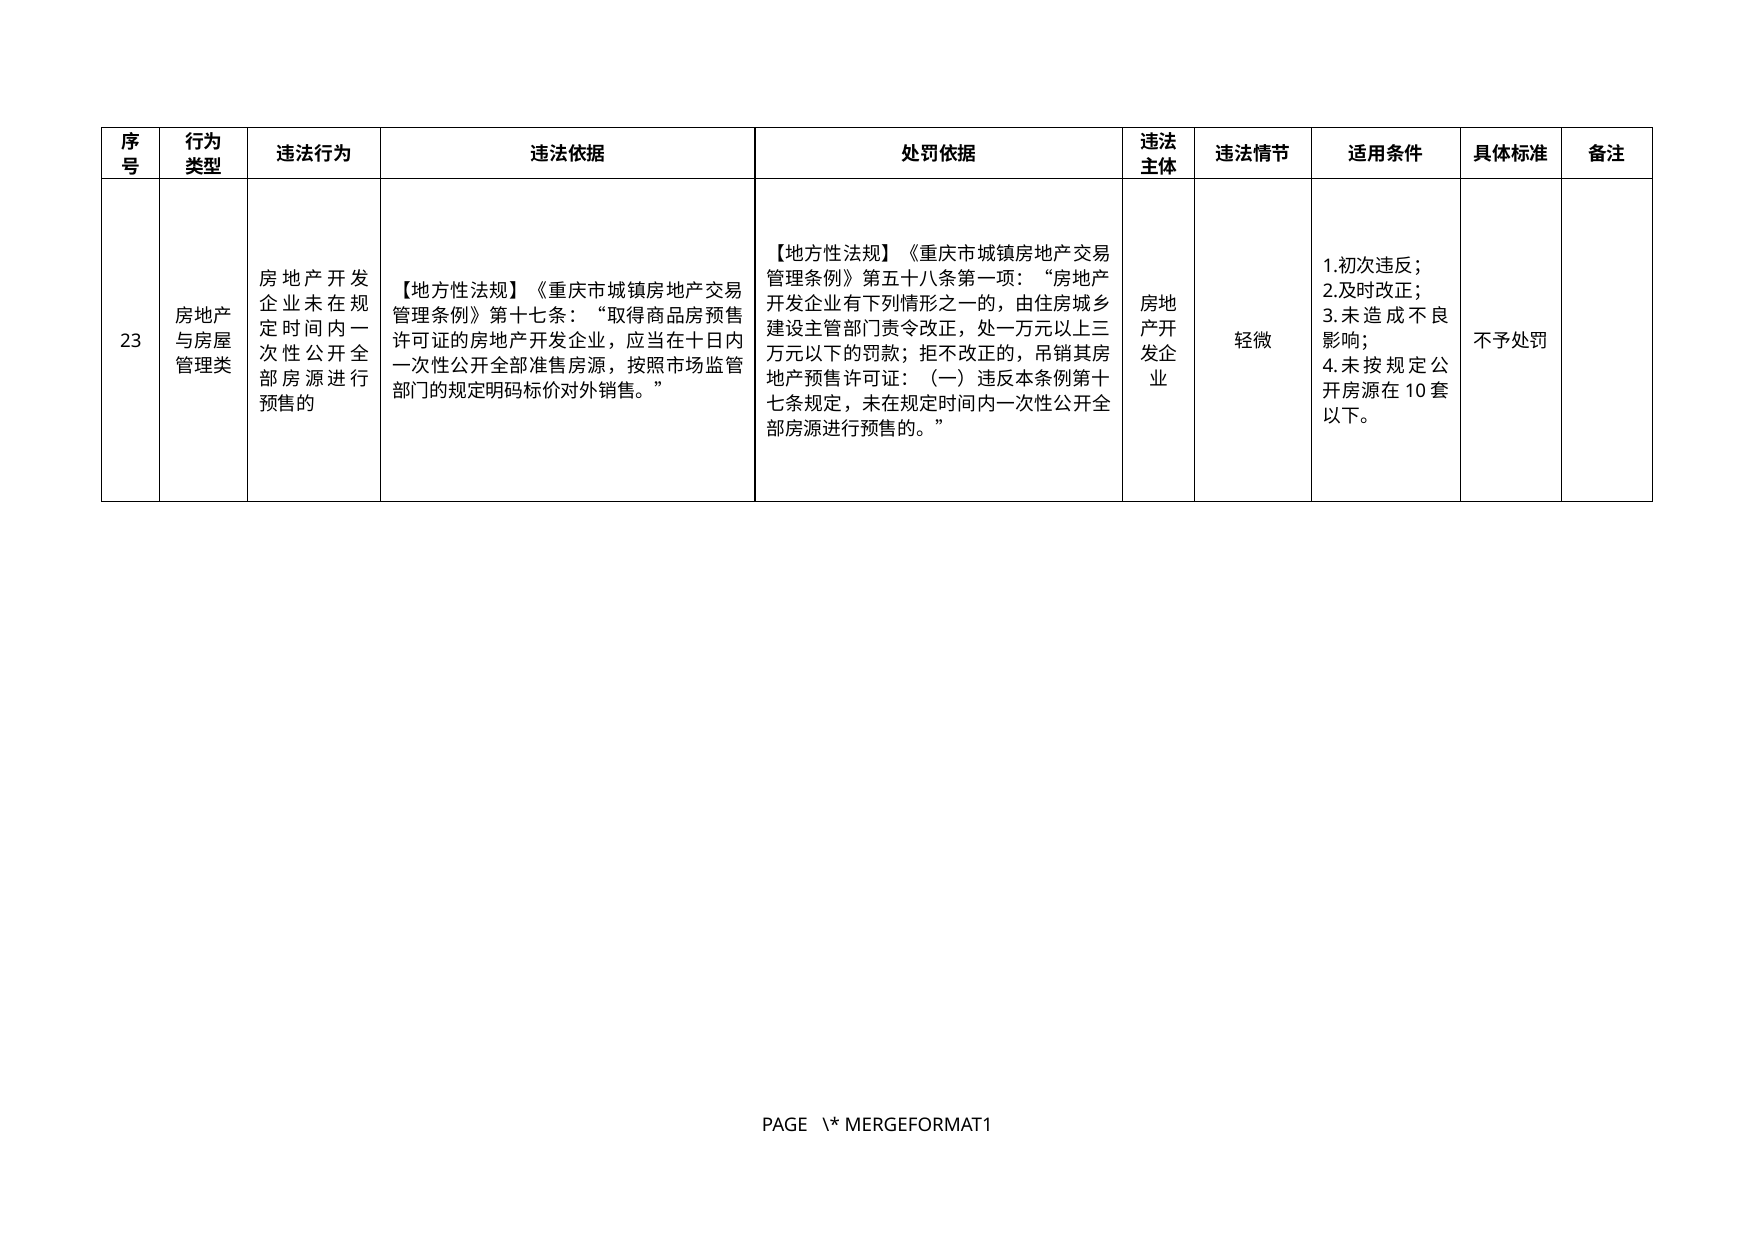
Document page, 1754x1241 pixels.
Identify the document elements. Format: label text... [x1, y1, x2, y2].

table_cell 不予处罚 [1461, 179, 1561, 501]
table_header 适用条件 [1312, 128, 1460, 178]
table_cell 【地方性法规】《重庆市城镇房地产交易管理条例》第十七条：“取得商品房预售许可证的房地产开发企业，应当在十日内一次性公开全部准售房源，按照市场监管部门的规定明码标价对外销售。” [381, 179, 754, 501]
table_header 行为 类型 [160, 128, 247, 178]
table_header 具体标准 [1461, 128, 1561, 178]
table_cell 房地产开发企业 [1123, 179, 1194, 501]
table_cell 房地产开发企业未在规定时间内一次性公开全部房源进行预售的 [248, 179, 380, 501]
table_header 备注 [1562, 128, 1652, 178]
table_cell [1562, 179, 1652, 501]
table_cell 轻微 [1195, 179, 1311, 501]
table_header 违法主体 [1123, 128, 1194, 178]
table_cell 1.初次违反； 2.及时改正； 3.未造成不良影响； 4.未按规定公开房源在10套以下。 [1312, 179, 1460, 501]
table_header 违法依据 [381, 128, 754, 178]
table_header 违法行为 [248, 128, 380, 178]
table_header 序号 [102, 128, 159, 178]
table_cell 23 [102, 179, 159, 501]
table_cell 【地方性法规】《重庆市城镇房地产交易管理条例》第五十八条第一项：“房地产开发企业有下列情形之一的，由住房城乡建设主管部门责令改正，处一万元以上三万元以下的罚款；拒不改正的，吊销其房地产预售许可证：（一）违反本条例第十七条规定，未在规定时间内一次性公开全部房源进行预售的。” [756, 179, 1122, 501]
table_header 处罚依据 [756, 128, 1122, 178]
table_header 违法情节 [1195, 128, 1311, 178]
table_cell 房地产与房屋管理类 [160, 179, 247, 501]
